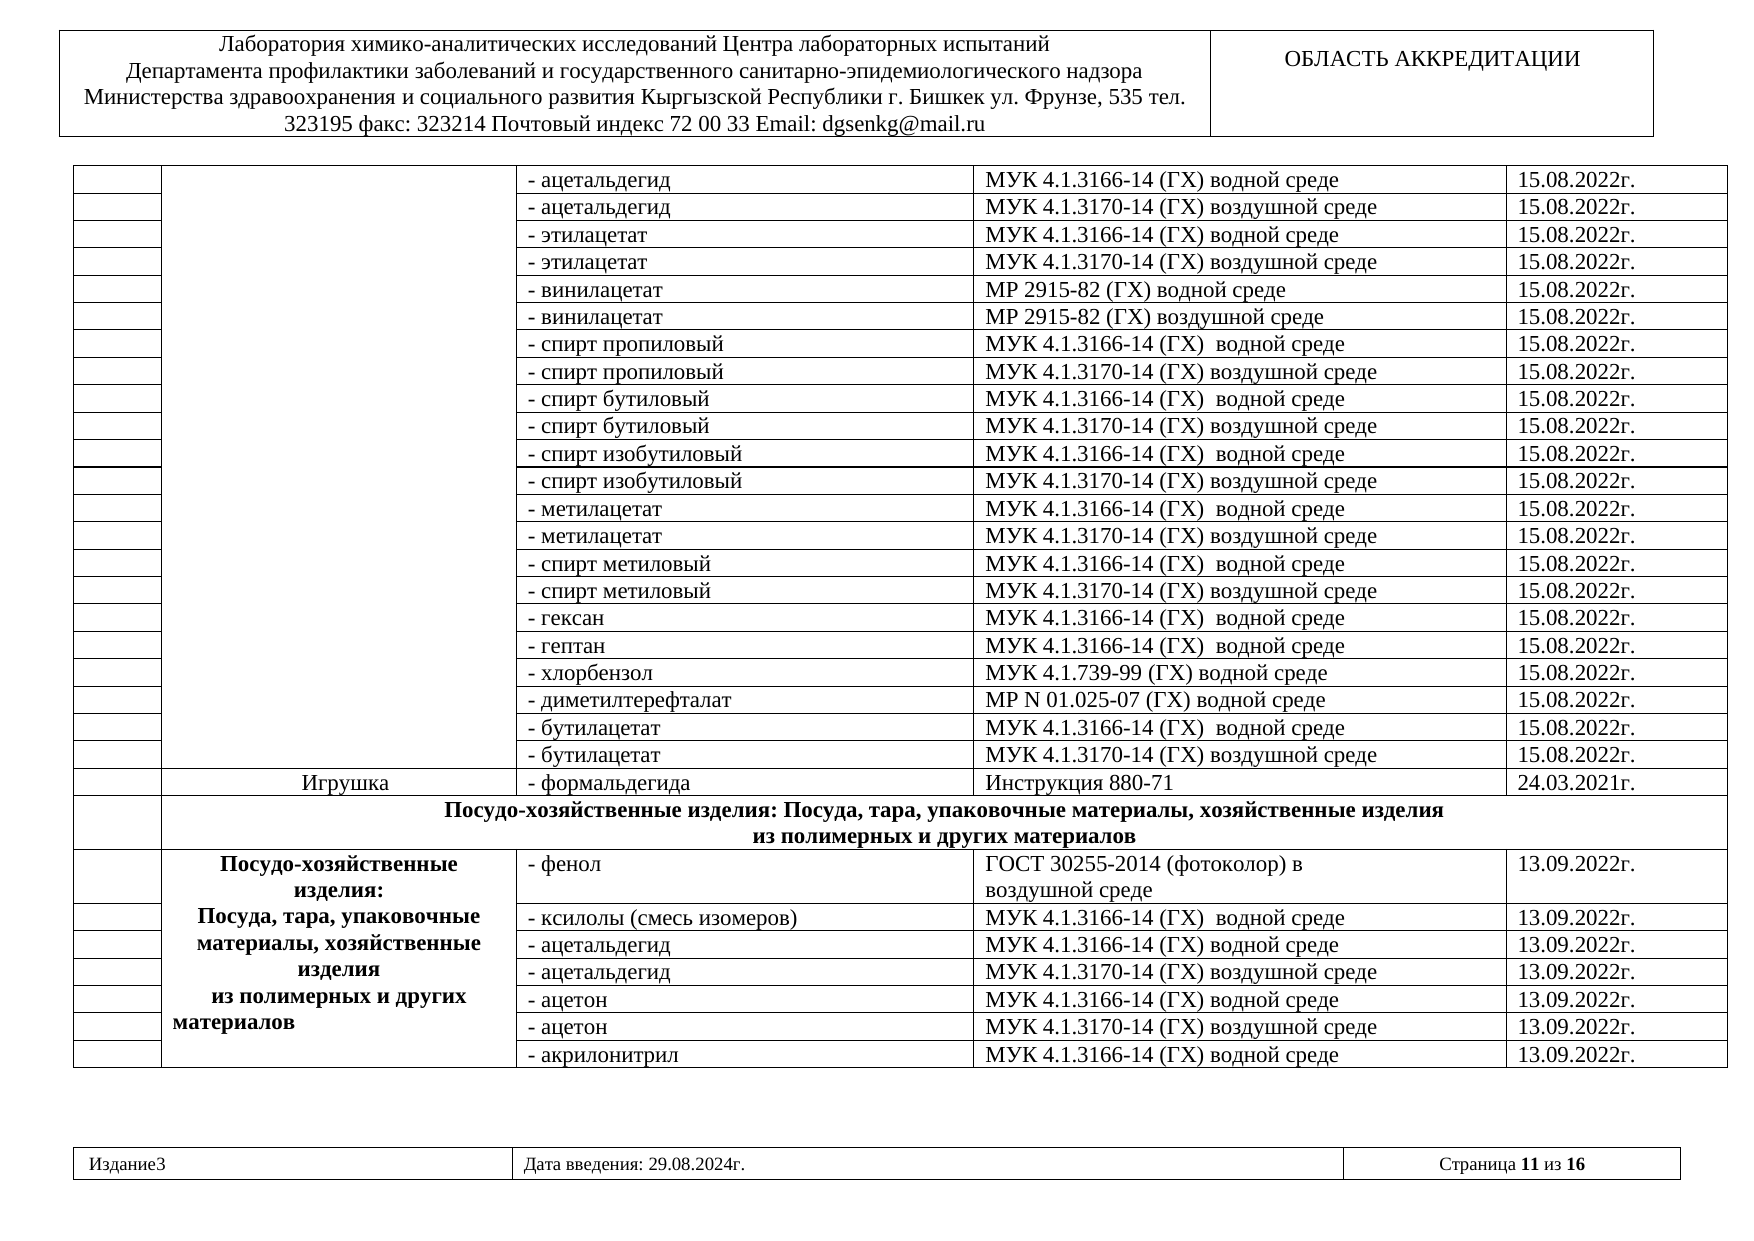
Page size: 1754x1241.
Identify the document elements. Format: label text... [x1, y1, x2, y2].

table_cell 15.08.2022г. [1507, 468, 1727, 494]
table_cell [74, 769, 161, 795]
table_cell МУК 4.1.3166-14 (ГХ) водной среде [974, 385, 1506, 412]
table_cell - ацетальдегид [517, 166, 973, 192]
table_cell 15.08.2022г. [1507, 358, 1727, 384]
table_cell - спирт пропиловый [517, 330, 973, 357]
table_cell МУК 4.1.3166-14 (ГХ) водной среде [974, 632, 1506, 658]
table_cell МУК 4.1.3170-14 (ГХ) воздушной среде [974, 468, 1506, 494]
table_cell [74, 1013, 161, 1039]
table_cell МУК 4.1.3166-14 (ГХ) водной среде [974, 986, 1506, 1012]
table_cell [74, 276, 161, 302]
table_cell МУК 4.1.3170-14 (ГХ) воздушной среде [974, 959, 1506, 985]
table_cell - диметилтерефталат [517, 687, 973, 713]
table_cell МУК 4.1.3170-14 (ГХ) воздушной среде [974, 522, 1506, 548]
table_cell [74, 166, 161, 192]
table_cell МУК 4.1.3166-14 (ГХ) водной среде [974, 714, 1506, 740]
table_cell [74, 221, 161, 247]
table_cell МУК 4.1.3170-14 (ГХ) воздушной среде [974, 1013, 1506, 1039]
table_cell МУК 4.1.3166-14 (ГХ) водной среде [974, 604, 1506, 631]
table_cell 15.08.2022г. [1507, 741, 1727, 768]
table_cell МУК 4.1.3166-14 (ГХ) водной среде [974, 221, 1506, 247]
table_cell - спирт метиловый [517, 577, 973, 603]
table_cell [74, 303, 161, 329]
table_cell МУК 4.1.3170-14 (ГХ) воздушной среде [974, 358, 1506, 384]
table_cell [74, 741, 161, 768]
table_cell [74, 986, 161, 1012]
table_cell [74, 1041, 161, 1067]
table_cell 15.08.2022г. [1507, 632, 1727, 658]
table_cell - гептан [517, 632, 973, 658]
table_cell - бутилацетат [517, 741, 973, 768]
table_cell - ацетальдегид [517, 931, 973, 957]
table_cell [74, 632, 161, 658]
table_cell 15.08.2022г. [1507, 440, 1727, 466]
table_cell - хлорбензол [517, 659, 973, 686]
table_cell - ацетон [517, 1013, 973, 1039]
table_cell МУК 4.1.3170-14 (ГХ) воздушной среде [974, 413, 1506, 439]
table_cell МУК 4.1.3170-14 (ГХ) воздушной среде [974, 248, 1506, 274]
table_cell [974, 1041, 1506, 1067]
table_cell МУК 4.1.3166-14 (ГХ) водной среде [974, 904, 1506, 930]
table_cell [74, 687, 161, 713]
table_cell - гексан [517, 604, 973, 631]
table_cell [74, 931, 161, 957]
table_cell [74, 194, 161, 220]
table_cell [74, 659, 161, 686]
table_cell МУК 4.1.739-99 (ГХ) водной среде [974, 659, 1506, 686]
table_cell - винилацетат [517, 276, 973, 302]
table_cell [74, 413, 161, 439]
table_cell МУК 4.1.3170-14 (ГХ) воздушной среде [974, 194, 1506, 220]
table_cell - спирт пропиловый [517, 358, 973, 384]
table_cell 24.03.2021г. [1507, 769, 1727, 795]
table_cell [74, 248, 161, 274]
table_cell [74, 796, 161, 849]
table_cell [74, 330, 161, 357]
table_cell МУК 4.1.3166-14 (ГХ) водной среде [974, 440, 1506, 466]
table_cell МУК 4.1.3166-14 (ГХ) водной среде [974, 931, 1506, 957]
table_cell - спирт изобутиловый [517, 440, 973, 466]
table_cell 15.08.2022г. [1507, 166, 1727, 192]
table_cell [74, 904, 161, 930]
table_cell МУК 4.1.3170-14 (ГХ) воздушной среде [974, 577, 1506, 603]
table_cell [74, 468, 161, 494]
table_cell [74, 522, 161, 548]
table_cell - спирт изобутиловый [517, 468, 973, 494]
table_cell 13.09.2022г. [1507, 1041, 1727, 1067]
table_cell 13.09.2022г. [1507, 904, 1727, 930]
table_cell - акрилонитрил [517, 1041, 973, 1067]
table_cell МУК 4.1.3170-14 (ГХ) воздушной среде [974, 741, 1506, 768]
table_cell - метилацетат [517, 495, 973, 521]
table_cell 13.09.2022г. [1507, 986, 1727, 1012]
table_cell - фенол [517, 850, 973, 903]
table_cell 13.09.2022г. [1507, 931, 1727, 957]
table_cell [74, 850, 161, 903]
table_cell 15.08.2022г. [1507, 522, 1727, 548]
table_cell 15.08.2022г. [1507, 194, 1727, 220]
table_cell 15.08.2022г. [1507, 330, 1727, 357]
table_cell Инструкция 880-71 [974, 769, 1506, 795]
table_cell 15.08.2022г. [1507, 577, 1727, 603]
table_cell - этилацетат [517, 248, 973, 274]
table_cell [74, 959, 161, 985]
table_cell 15.08.2022г. [1507, 221, 1727, 247]
table_cell МУК 4.1.3166-14 (ГХ) водной среде [974, 495, 1506, 521]
table_cell 13.09.2022г. [1507, 959, 1727, 985]
table_cell 15.08.2022г. [1507, 604, 1727, 631]
table_cell - ацетон [517, 986, 973, 1012]
table_cell МУК 4.1.3166-14 (ГХ) водной среде [974, 330, 1506, 357]
table_cell 15.08.2022г. [1507, 550, 1727, 576]
table_cell Посудо-хозяйственные изделия: Посуда, тара, упаковочные материалы, хозяйственные изделия из полимерных и других материалов [162, 796, 1727, 849]
table_cell - ксилолы (смесь изомеров) [517, 904, 973, 930]
table_cell [74, 714, 161, 740]
table_cell 13.09.2022г. [1507, 1013, 1727, 1039]
table_cell Игрушка [162, 769, 516, 795]
table_cell 13.09.2022г. [1507, 850, 1727, 903]
table_cell [74, 577, 161, 603]
table_cell - метилацетат [517, 522, 973, 548]
table_cell 15.08.2022г. [1507, 385, 1727, 412]
table_cell ГОСТ 30255-2014 (фотоколор) в воздушной среде [974, 850, 1506, 903]
table_cell [74, 550, 161, 576]
table_cell МР 2915-82 (ГХ) водной среде [974, 276, 1506, 302]
table_cell [74, 385, 161, 412]
table_cell [74, 495, 161, 521]
table_cell 15.08.2022г. [1507, 248, 1727, 274]
table_cell [74, 358, 161, 384]
table_cell - этилацетат [517, 221, 973, 247]
table_cell - спирт метиловый [517, 550, 973, 576]
table_cell МР 2915-82 (ГХ) воздушной среде [974, 303, 1506, 329]
table_cell - ацетальдегид [517, 959, 973, 985]
table_cell - спирт бутиловый [517, 413, 973, 439]
table_cell 15.08.2022г. [1507, 303, 1727, 329]
table_cell 15.08.2022г. [1507, 276, 1727, 302]
table_cell 15.08.2022г. [1507, 659, 1727, 686]
table_cell [74, 440, 161, 466]
table_cell 15.08.2022г. [1507, 714, 1727, 740]
table_cell - бутилацетат [517, 714, 973, 740]
table_cell - винилацетат [517, 303, 973, 329]
table_cell - формальдегида [517, 769, 973, 795]
table_cell [74, 604, 161, 631]
table_cell МУК 4.1.3166-14 (ГХ) водной среде [974, 166, 1506, 192]
table_cell - ацетальдегид [517, 194, 973, 220]
table_cell МУК 4.1.3166-14 (ГХ) водной среде [974, 550, 1506, 576]
table_cell 15.08.2022г. [1507, 495, 1727, 521]
table_cell - спирт бутиловый [517, 385, 973, 412]
table_cell Посудо-хозяйственные изделия: Посуда, тара, упаковочные материалы, хозяйственные изделия из полимерных и других материалов [162, 850, 516, 1067]
table_cell МР N 01.025-07 (ГХ) водной среде [974, 687, 1506, 713]
table_cell 15.08.2022г. [1507, 413, 1727, 439]
table_cell 15.08.2022г. [1507, 687, 1727, 713]
